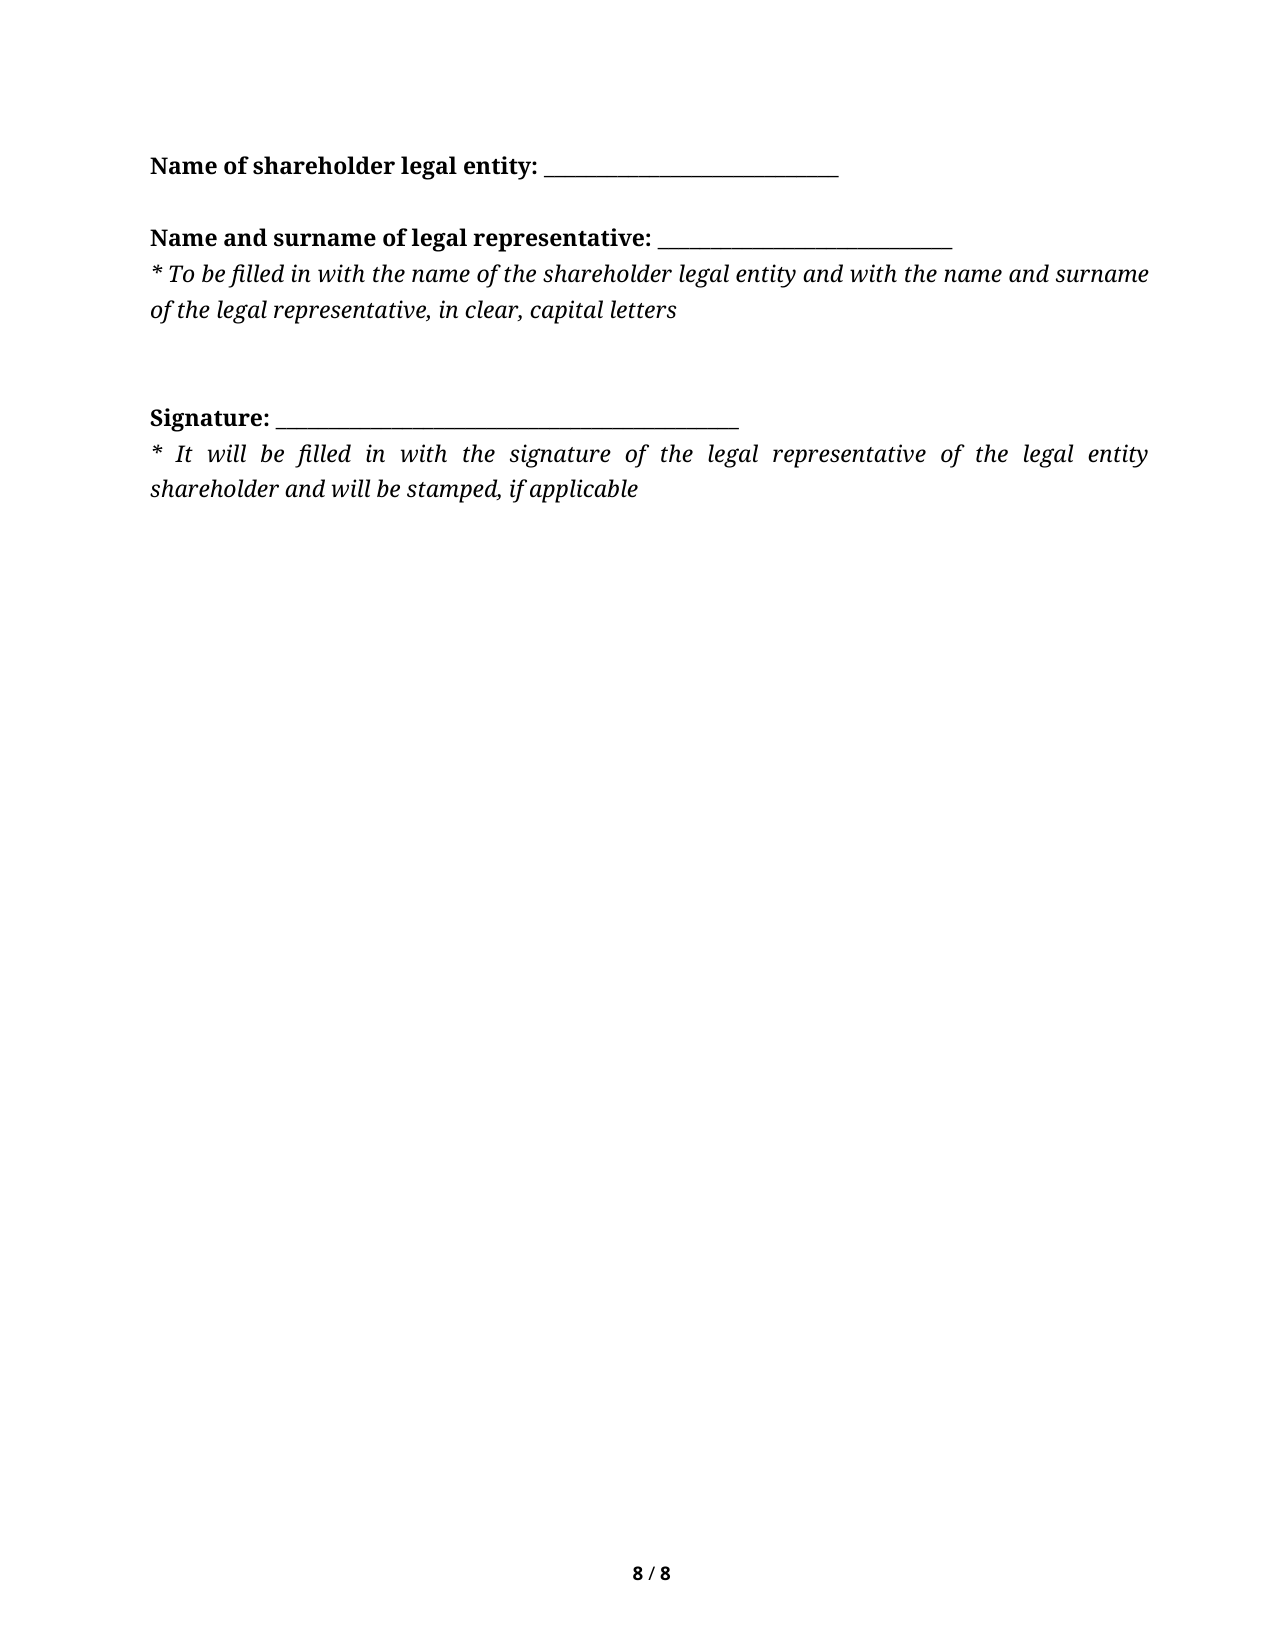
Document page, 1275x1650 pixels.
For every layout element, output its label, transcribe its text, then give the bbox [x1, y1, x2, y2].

text Signature: ____________________________________________ [150, 402, 1153, 433]
text * To be filled in with the name of the shareholder legal entity and with the name and surname of the legal representative, in clear, capital letters [150, 258, 1153, 325]
text * It will be filled in with the signature of the legal representative of the legal entity shareholder and will be stamped, if applicable [150, 437, 1153, 505]
text Name and surname of legal representative: ____________________________ [150, 222, 1153, 253]
text Name of shareholder legal entity: ____________________________ [150, 150, 1153, 181]
